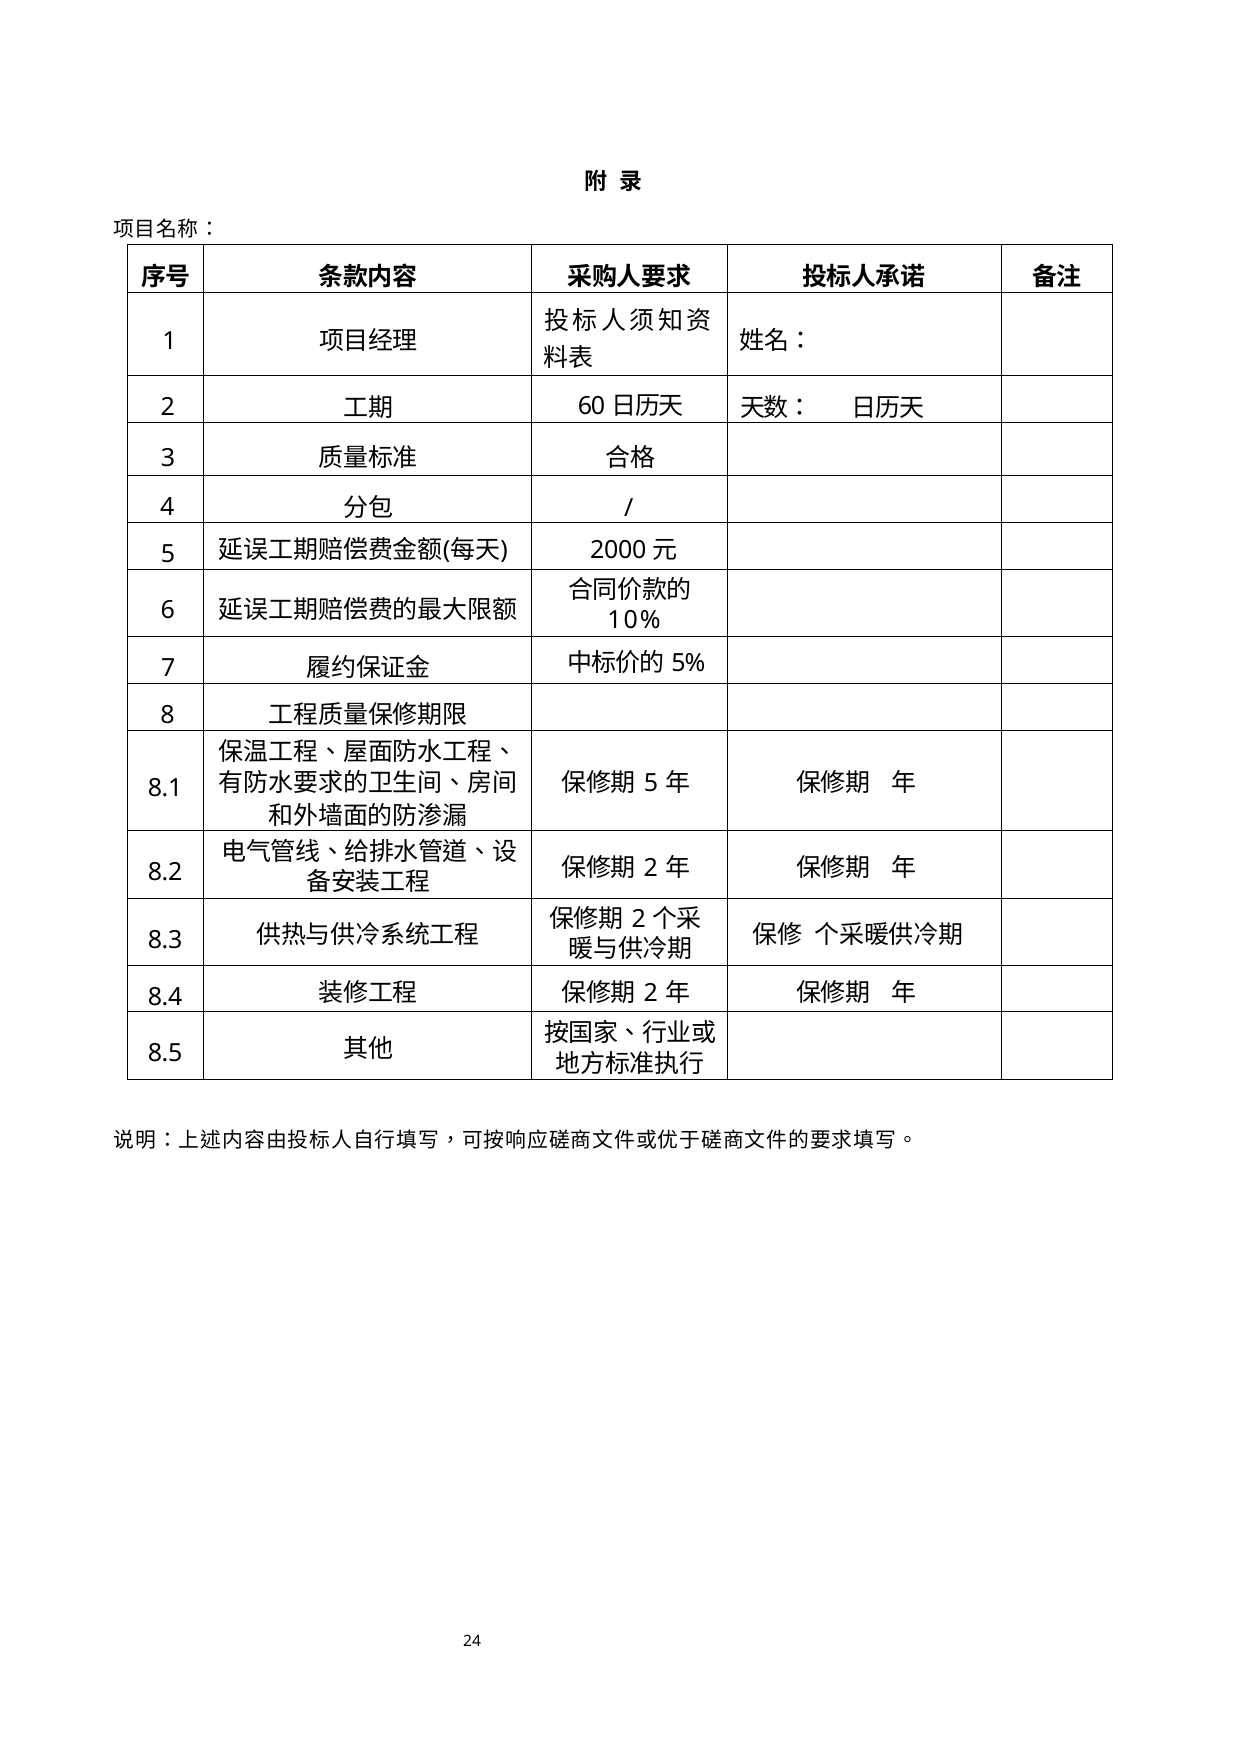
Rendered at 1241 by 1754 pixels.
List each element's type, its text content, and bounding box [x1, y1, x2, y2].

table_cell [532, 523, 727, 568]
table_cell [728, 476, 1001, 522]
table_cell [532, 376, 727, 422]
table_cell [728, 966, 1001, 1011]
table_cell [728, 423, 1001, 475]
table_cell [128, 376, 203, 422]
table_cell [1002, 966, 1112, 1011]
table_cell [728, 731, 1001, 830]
table_header 序号 [128, 245, 203, 291]
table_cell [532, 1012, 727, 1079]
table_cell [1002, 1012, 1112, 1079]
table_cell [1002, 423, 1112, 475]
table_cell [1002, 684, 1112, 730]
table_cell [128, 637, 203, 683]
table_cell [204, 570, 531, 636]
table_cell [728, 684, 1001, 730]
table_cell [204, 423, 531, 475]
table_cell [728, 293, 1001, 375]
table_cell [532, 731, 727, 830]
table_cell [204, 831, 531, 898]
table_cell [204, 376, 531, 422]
text 说明：上述内容由投标人自行填写，可按响应磋商文件或优于磋商文件的要求填写。 [113, 1126, 1113, 1153]
table_header 采购人要求 [532, 245, 727, 291]
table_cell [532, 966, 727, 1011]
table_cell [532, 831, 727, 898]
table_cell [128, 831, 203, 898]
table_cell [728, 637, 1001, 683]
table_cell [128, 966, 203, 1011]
text 项目名称： [113, 215, 1113, 242]
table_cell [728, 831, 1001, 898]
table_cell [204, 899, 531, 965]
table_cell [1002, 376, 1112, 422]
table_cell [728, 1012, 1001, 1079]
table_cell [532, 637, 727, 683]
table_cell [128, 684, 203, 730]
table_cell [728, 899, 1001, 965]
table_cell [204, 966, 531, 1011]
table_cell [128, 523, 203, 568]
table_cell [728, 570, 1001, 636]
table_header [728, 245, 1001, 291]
table_header 条款内容 [204, 245, 531, 291]
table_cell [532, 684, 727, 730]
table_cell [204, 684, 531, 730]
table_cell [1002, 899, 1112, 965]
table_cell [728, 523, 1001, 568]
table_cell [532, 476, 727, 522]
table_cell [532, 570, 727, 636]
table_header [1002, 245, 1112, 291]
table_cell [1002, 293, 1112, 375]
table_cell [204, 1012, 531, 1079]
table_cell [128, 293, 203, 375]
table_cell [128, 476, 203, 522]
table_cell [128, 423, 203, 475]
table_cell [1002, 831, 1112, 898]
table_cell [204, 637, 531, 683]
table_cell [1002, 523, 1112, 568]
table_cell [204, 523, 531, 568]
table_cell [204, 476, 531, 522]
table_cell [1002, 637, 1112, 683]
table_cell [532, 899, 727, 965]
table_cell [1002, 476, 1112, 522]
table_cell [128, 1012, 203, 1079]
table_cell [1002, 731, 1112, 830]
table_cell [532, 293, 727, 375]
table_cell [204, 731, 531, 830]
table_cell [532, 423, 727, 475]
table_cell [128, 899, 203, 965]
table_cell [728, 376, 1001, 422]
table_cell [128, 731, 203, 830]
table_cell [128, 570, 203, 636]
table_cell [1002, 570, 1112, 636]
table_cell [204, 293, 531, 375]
text 附 录 [584, 167, 1113, 196]
